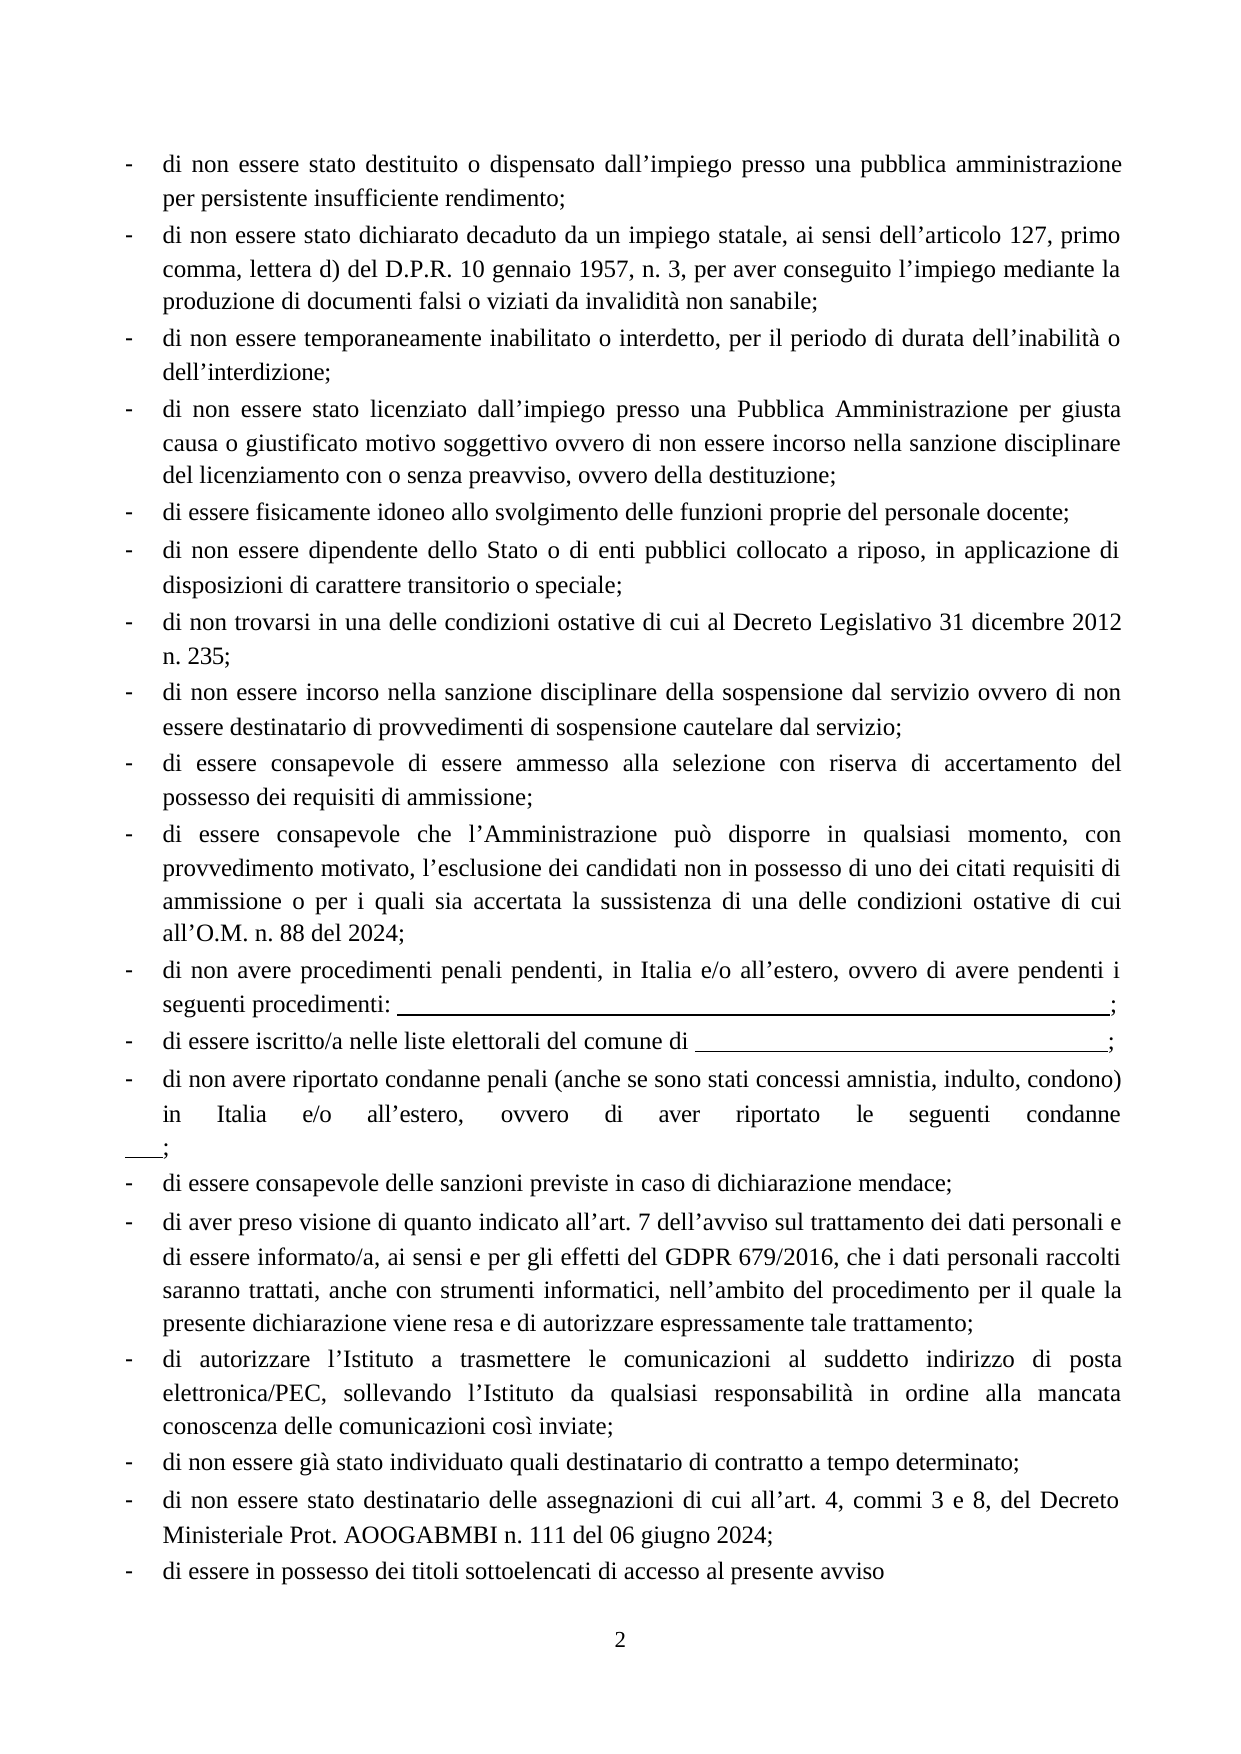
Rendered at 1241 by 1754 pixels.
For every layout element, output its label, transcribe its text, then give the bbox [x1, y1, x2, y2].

list di non essere stato destituito o dispensato dall’impiego presso una pubblica amministrazione per persistente insufficiente rendimento; [125, 146, 1122, 212]
list di essere fisicamente idoneo allo svolgimento delle funzioni proprie del personale docente; [125, 494, 1137, 528]
list di non essere già stato individuato quali destinatario di contratto a tempo determinato; [125, 1444, 1137, 1478]
list di non avere riportato condanne penali (anche se sono stati concessi amnistia, indulto, condono) in Italia e/o all’estero, ovvero di aver riportato le seguenti condanne [125, 1061, 1122, 1127]
list di non essere incorso nella sanzione disciplinare della sospensione dal servizio ovvero di non essere destinatario di provvedimenti di sospensione cautelare dal servizio; [125, 674, 1122, 741]
list di non avere procedimenti penali pendenti, in Italia e/o all’estero, ovvero di avere pendenti i seguenti procedimenti: ; [125, 952, 1122, 1018]
list di non essere dipendente dello Stato o di enti pubblici collocato a riposo, in applicazione di disposizioni di carattere transitorio o speciale; [125, 532, 1121, 598]
list di aver preso visione di quanto indicato all’art. 7 dell’avviso sul trattamento dei dati personali e di essere informato/a, ai sensi e per gli effetti del GDPR 679/2016, che i dati personali raccolti saranno trattati, anche con strumenti informatici, nell’ambito del procedimento per il quale la presente dichiarazione viene resa e di autorizzare espressamente tale trattamento; [125, 1203, 1123, 1336]
list di essere consapevole di essere ammesso alla selezione con riserva di accertamento del possesso dei requisiti di ammissione; [125, 744, 1122, 811]
text ; [125, 1132, 1137, 1160]
list di essere consapevole delle sanzioni previste in caso di dichiarazione mendace; [125, 1165, 1137, 1199]
list di essere iscritto/a nelle liste elettorali del comune di ; [125, 1022, 1137, 1056]
list di non essere temporaneamente inabilitato o interdetto, per il periodo di durata dell’inabilità o dell’interdizione; [125, 319, 1122, 386]
list di essere consapevole che l’Amministrazione può disporre in qualsiasi momento, con provvedimento motivato, l’esclusione dei candidati non in possesso di uno dei citati requisiti di ammissione o per i quali sia accertata la sussistenza di una delle condizioni ostative di cui all’O.M. n. 88 del 2024; [125, 816, 1122, 947]
list di non essere stato destinatario delle assegnazioni di cui all’art. 4, commi 3 e 8, del Decreto Ministeriale Prot. AOOGABMBI n. 111 del 06 giugno 2024; [125, 1482, 1121, 1549]
list di non trovarsi in una delle condizioni ostative di cui al Decreto Legislativo 31 dicembre 2012 n. 235; [125, 603, 1122, 669]
list di autorizzare l’Istituto a trasmettere le comunicazioni al suddetto indirizzo di posta elettronica/PEC, sollevando l’Istituto da qualsiasi responsabilità in ordine alla mancata conoscenza delle comunicazioni così inviate; [125, 1341, 1123, 1439]
list di non essere stato licenziato dall’impiego presso una Pubblica Amministrazione per giusta causa o giustificato motivo soggettivo ovvero di non essere incorso nella sanzione disciplinare del licenziamento con o senza preavviso, ovvero della destituzione; [125, 391, 1122, 489]
list di non essere stato dichiarato decaduto da un impiego statale, ai sensi dell’articolo 127, primo comma, lettera d) del D.P.R. 10 gennaio 1957, n. 3, per aver conseguito l’impiego mediante la produzione di documenti falsi o viziati da invalidità non sanabile; [125, 216, 1122, 315]
list di essere in possesso dei titoli sottoelencati di accesso al presente avviso [125, 1553, 1137, 1587]
